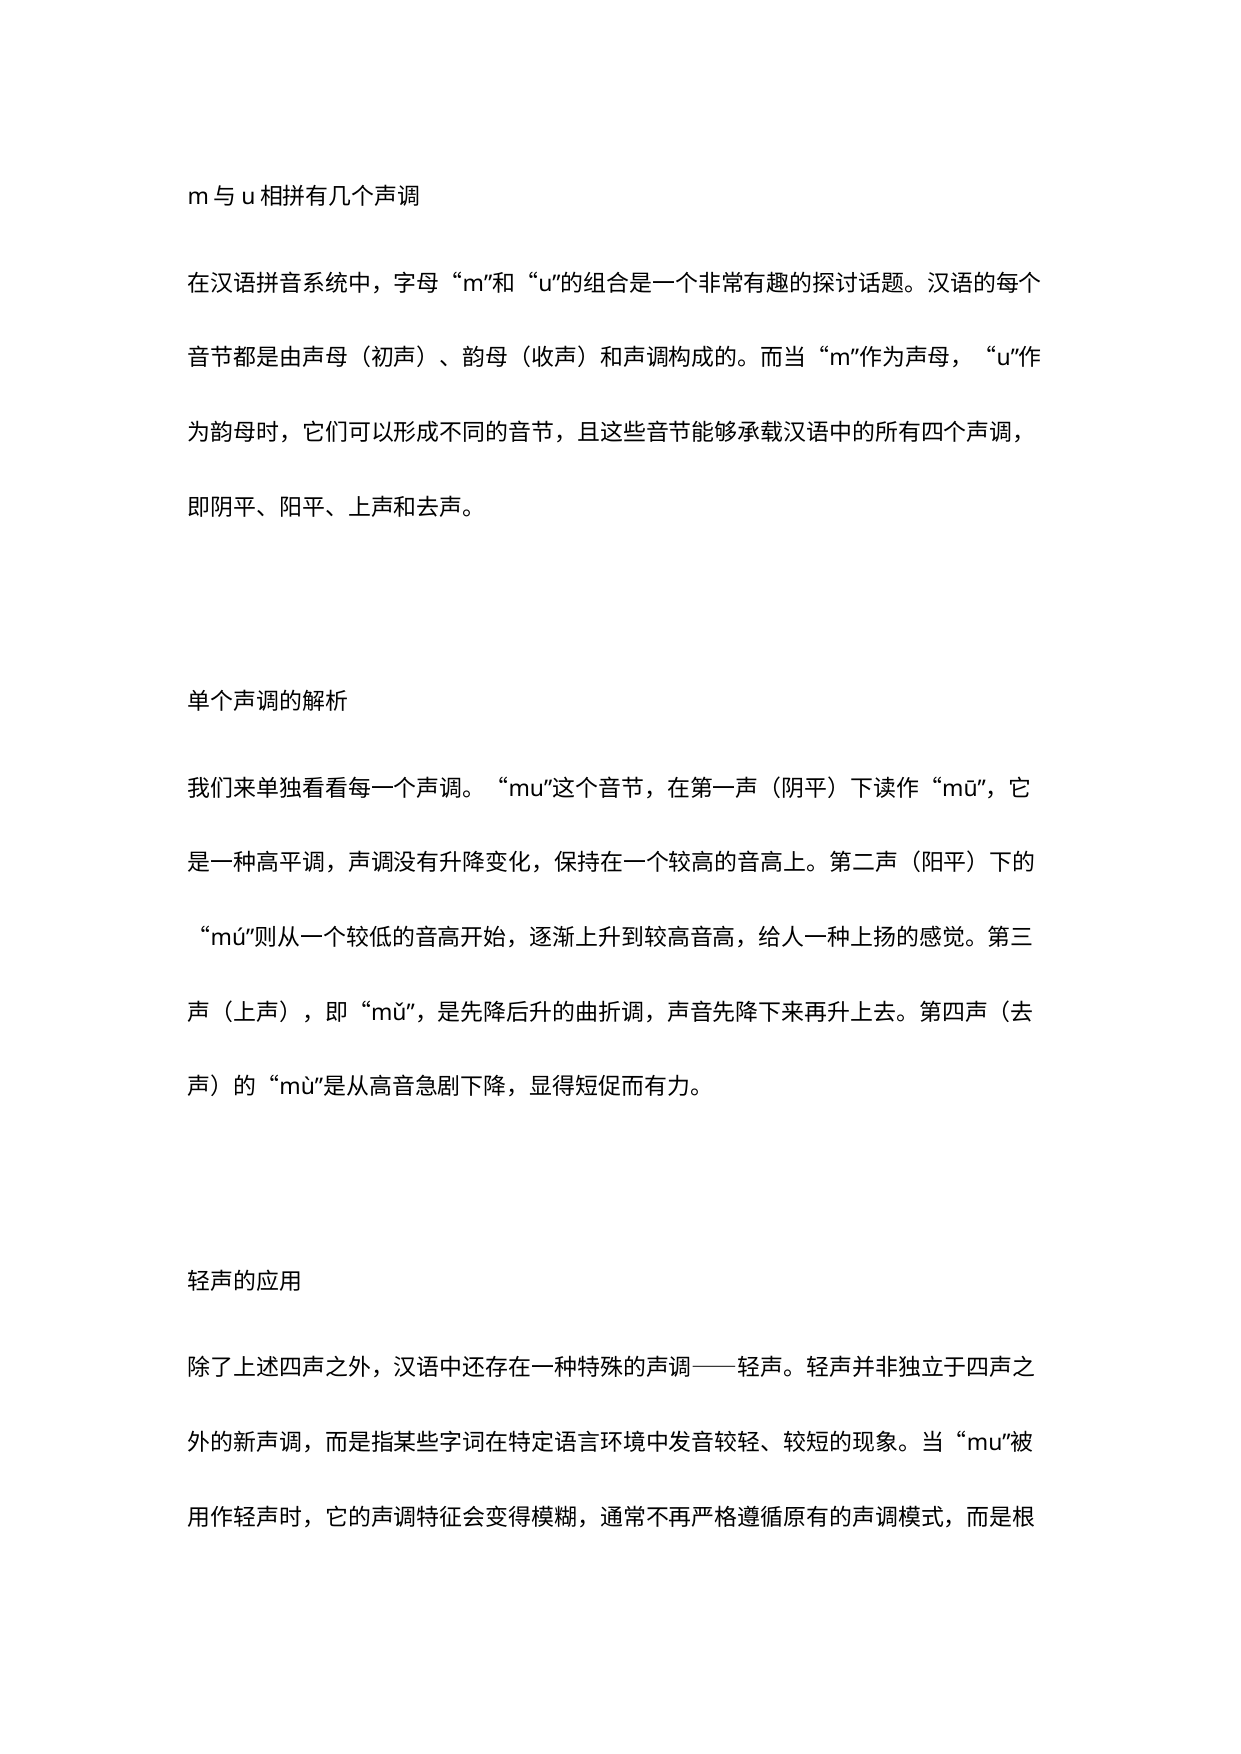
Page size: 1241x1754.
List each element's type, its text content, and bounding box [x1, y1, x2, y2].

text m与u相拼有几个声调 [187, 162, 1053, 227]
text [187, 1333, 1053, 1548]
text 轻声的应用 [187, 1247, 1053, 1312]
text 我们来单独看看每一个声调。“mu”这个音节，在第一声（阴平）下读作“mū”，它是一种高平调，声调没有升降变化，保持在一个较高的音高上。第二声（阳平）下的“mú”则从一个较低的音高开始，逐渐上升到较高音高，给人一种上扬的感觉。第三声（上声），即“mǔ”，是先降后升的曲折调，声音先降下来再升上去。第四声（去声）的“mù”是从高音急剧下降，显得短促而有力。 [187, 753, 1053, 1117]
text 在汉语拼音系统中，字母“m”和“u”的组合是一个非常有趣的探讨话题。汉语的每个音节都是由声母（初声）、韵母（收声）和声调构成的。而当“m”作为声母，“u”作为韵母时，它们可以形成不同的音节，且这些音节能够承载汉语中的所有四个声调，即阴平、阳平、上声和去声。 [187, 249, 1053, 538]
text 单个声调的解析 [187, 667, 1053, 732]
